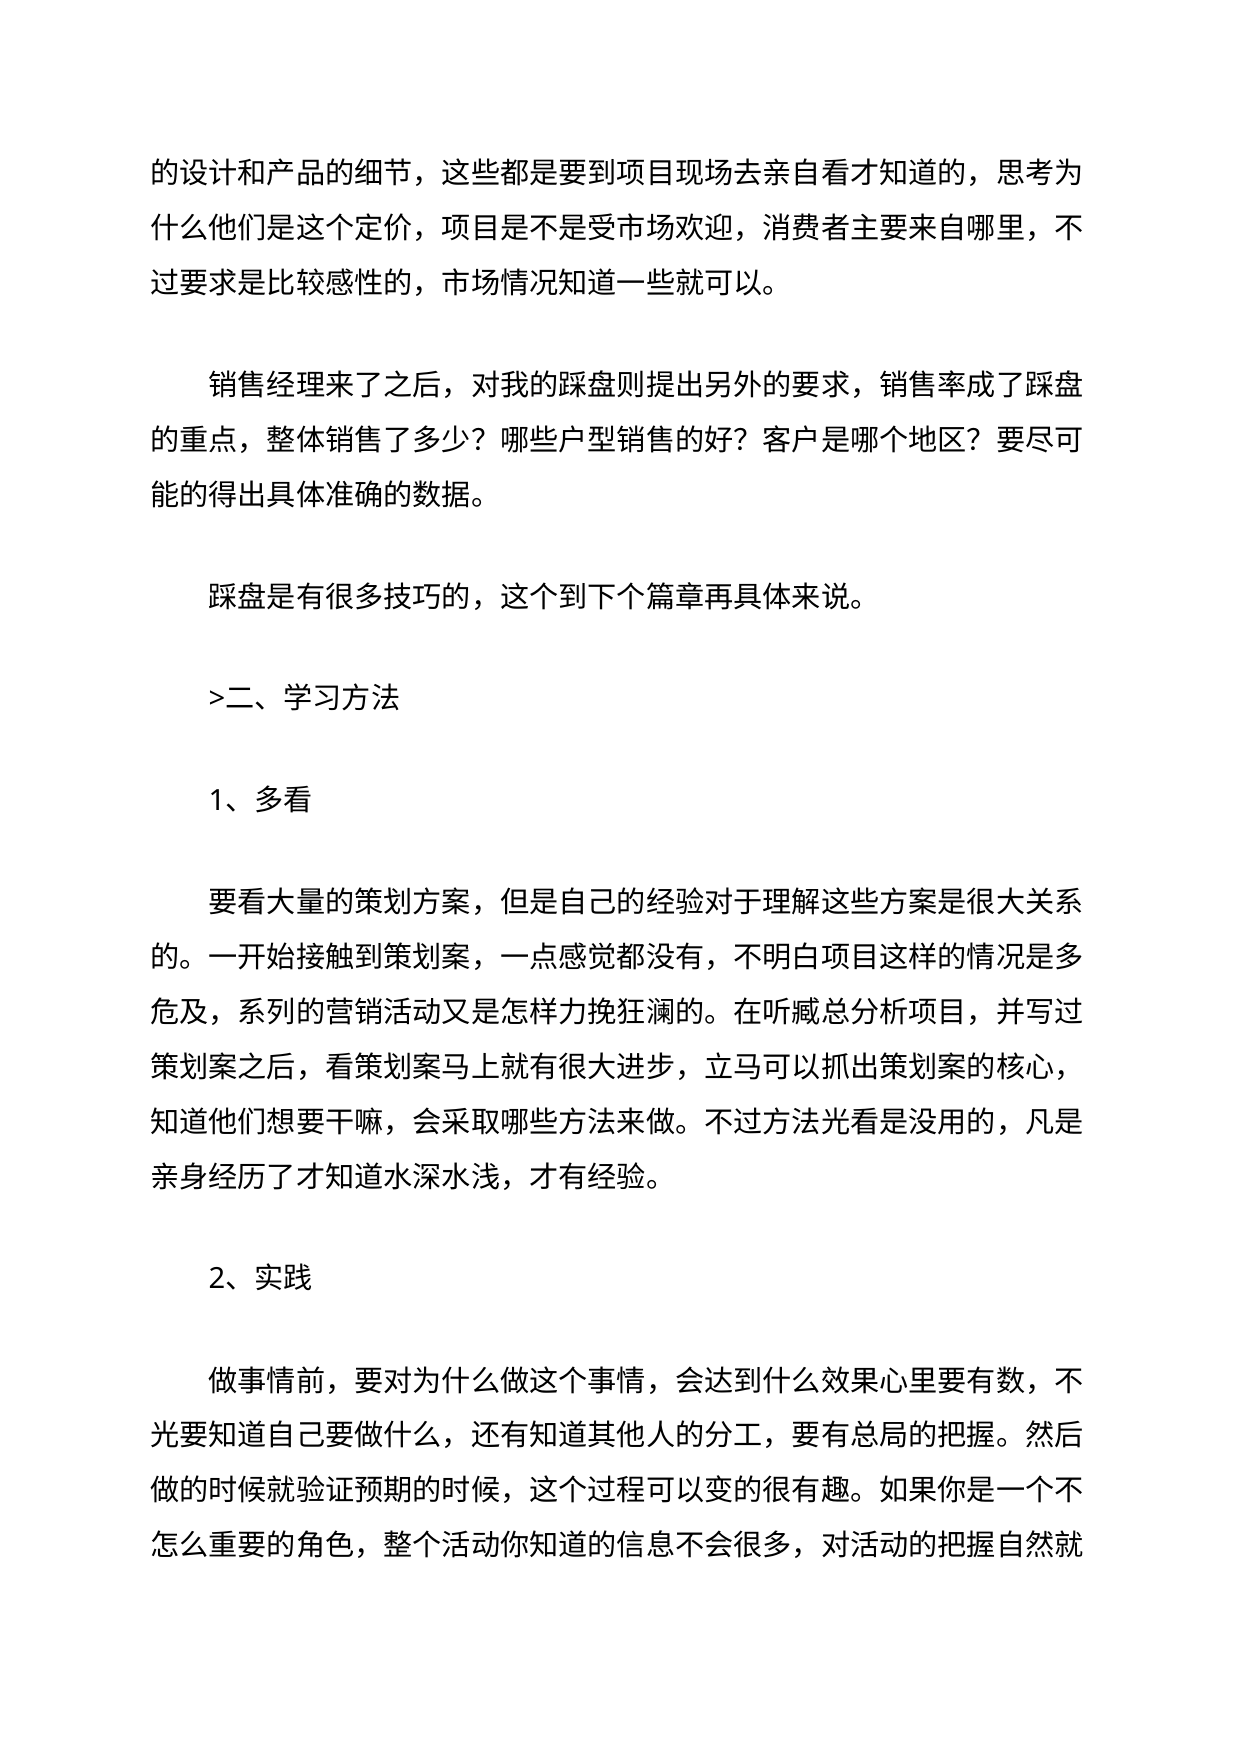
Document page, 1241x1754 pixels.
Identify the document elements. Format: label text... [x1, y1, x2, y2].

text 1、多看 [150, 777, 1090, 819]
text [150, 1357, 1090, 1564]
text 销售经理来了之后，对我的踩盘则提出另外的要求，销售率成了踩盘的重点，整体销售了多少？哪些户型销售的好？客户是哪个地区？要尽可能的得出具体准确的数据。 [150, 362, 1090, 514]
text >二、学习方法 [150, 675, 1090, 717]
text 踩盘是有很多技巧的，这个到下个篇章再具体来说。 [150, 573, 1090, 615]
text 2、实践 [150, 1255, 1090, 1297]
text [150, 150, 1090, 302]
text 要看大量的策划方案，但是自己的经验对于理解这些方案是很大关系的。一开始接触到策划案，一点感觉都没有，不明白项目这样的情况是多危及，系列的营销活动又是怎样力挽狂澜的。在听臧总分析项目，并写过策划案之后，看策划案马上就有很大进步，立马可以抓出策划案的核心，知道他们想要干嘛，会采取哪些方法来做。不过方法光看是没用的，凡是亲身经历了才知道水深水浅，才有经验。 [150, 879, 1090, 1196]
